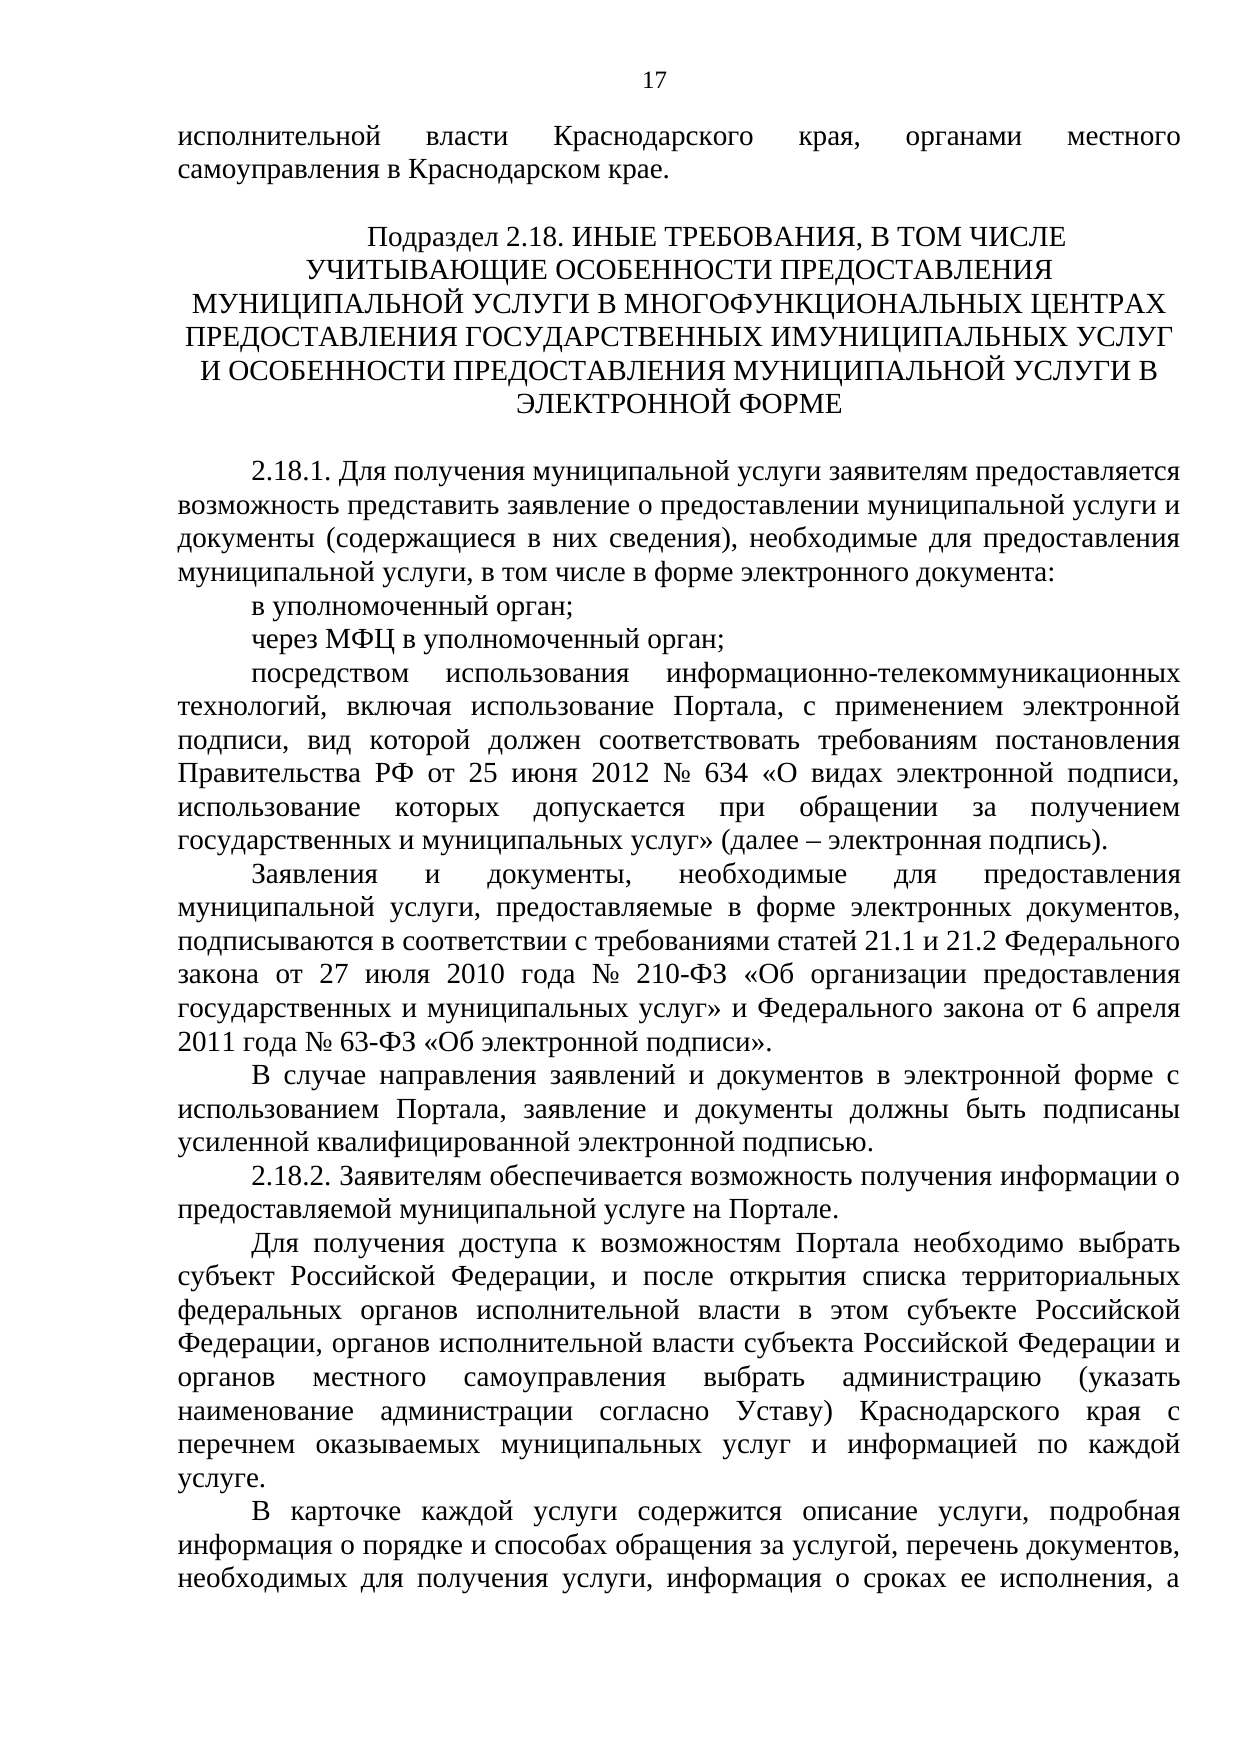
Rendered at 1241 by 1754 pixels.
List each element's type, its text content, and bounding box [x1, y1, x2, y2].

text Для получения доступа к возможностям Портала необходимо выбрать субъект Российской Федерации, и после открытия списка территориальных федеральных органов исполнительной власти в этом субъекте Российской Федерации, органов исполнительной власти субъекта Российской Федерации и органов местного самоуправления выбрать администрацию (указать наименование администрации согласно Уставу) Краснодарского края с перечнем оказываемых муниципальных услуг и информацией по каждой услуге. [177, 1225, 1181, 1493]
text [177, 118, 1181, 185]
text посредством использования информационно-телекоммуникационных технологий, включая использование Портала, с применением электронной подписи, вид которой должен соответствовать требованиям постановления Правительства РФ от 25 июня 2012 № 634 «О видах электронной подписи, использование которых допускается при обращении за получением государственных и муниципальных услуг» (далее – электронная подпись). [177, 655, 1181, 856]
text В случае направления заявлений и документов в электронной форме с использованием Портала, заявление и документы должны быть подписаны усиленной квалифицированной электронной подписью. [177, 1057, 1181, 1158]
text через МФЦ в уполномоченный орган; [177, 621, 1181, 655]
text 2.18.1. Для получения муниципальной услуги заявителям предоставляется возможность представить заявление о предоставлении муниципальной услуги и документы (содержащиеся в них сведения), необходимые для предоставления муниципальной услуги, в том числе в форме электронного документа: [177, 453, 1181, 588]
text в уполномоченный орган; [177, 588, 1181, 621]
text 2.18.2. Заявителям обеспечивается возможность получения информации о предоставляемой муниципальной услуге на Портале. [177, 1158, 1181, 1225]
text Заявления и документы, необходимые для предоставления муниципальной услуги, предоставляемые в форме электронных документов, подписываются в соответствии с требованиями статей 21.1 и 21.2 Федерального закона от 27 июля 2010 года № 210-ФЗ «Об организации предоставления государственных и муниципальных услуг» и Федерального закона от 6 апреля 2011 года № 63-ФЗ «Об электронной подписи». [177, 856, 1181, 1057]
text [177, 1493, 1181, 1594]
text Подраздел 2.18. ИНЫЕ ТРЕБОВАНИЯ, В ТОМ ЧИСЛЕ УЧИТЫВАЮЩИЕ ОСОБЕННОСТИ ПРЕДОСТАВЛЕНИЯ МУНИЦИПАЛЬНОЙ УСЛУГИ В МНОГОФУНКЦИОНАЛЬНЫХ ЦЕНТРАХ ПРЕДОСТАВЛЕНИЯ ГОСУДАРСТВЕННЫХ ИМУНИЦИПАЛЬНЫХ УСЛУГ И ОСОБЕННОСТИ ПРЕДОСТАВЛЕНИЯ МУНИЦИПАЛЬНОЙ УСЛУГИ В ЭЛЕКТРОННОЙ ФОРМЕ [177, 219, 1181, 420]
